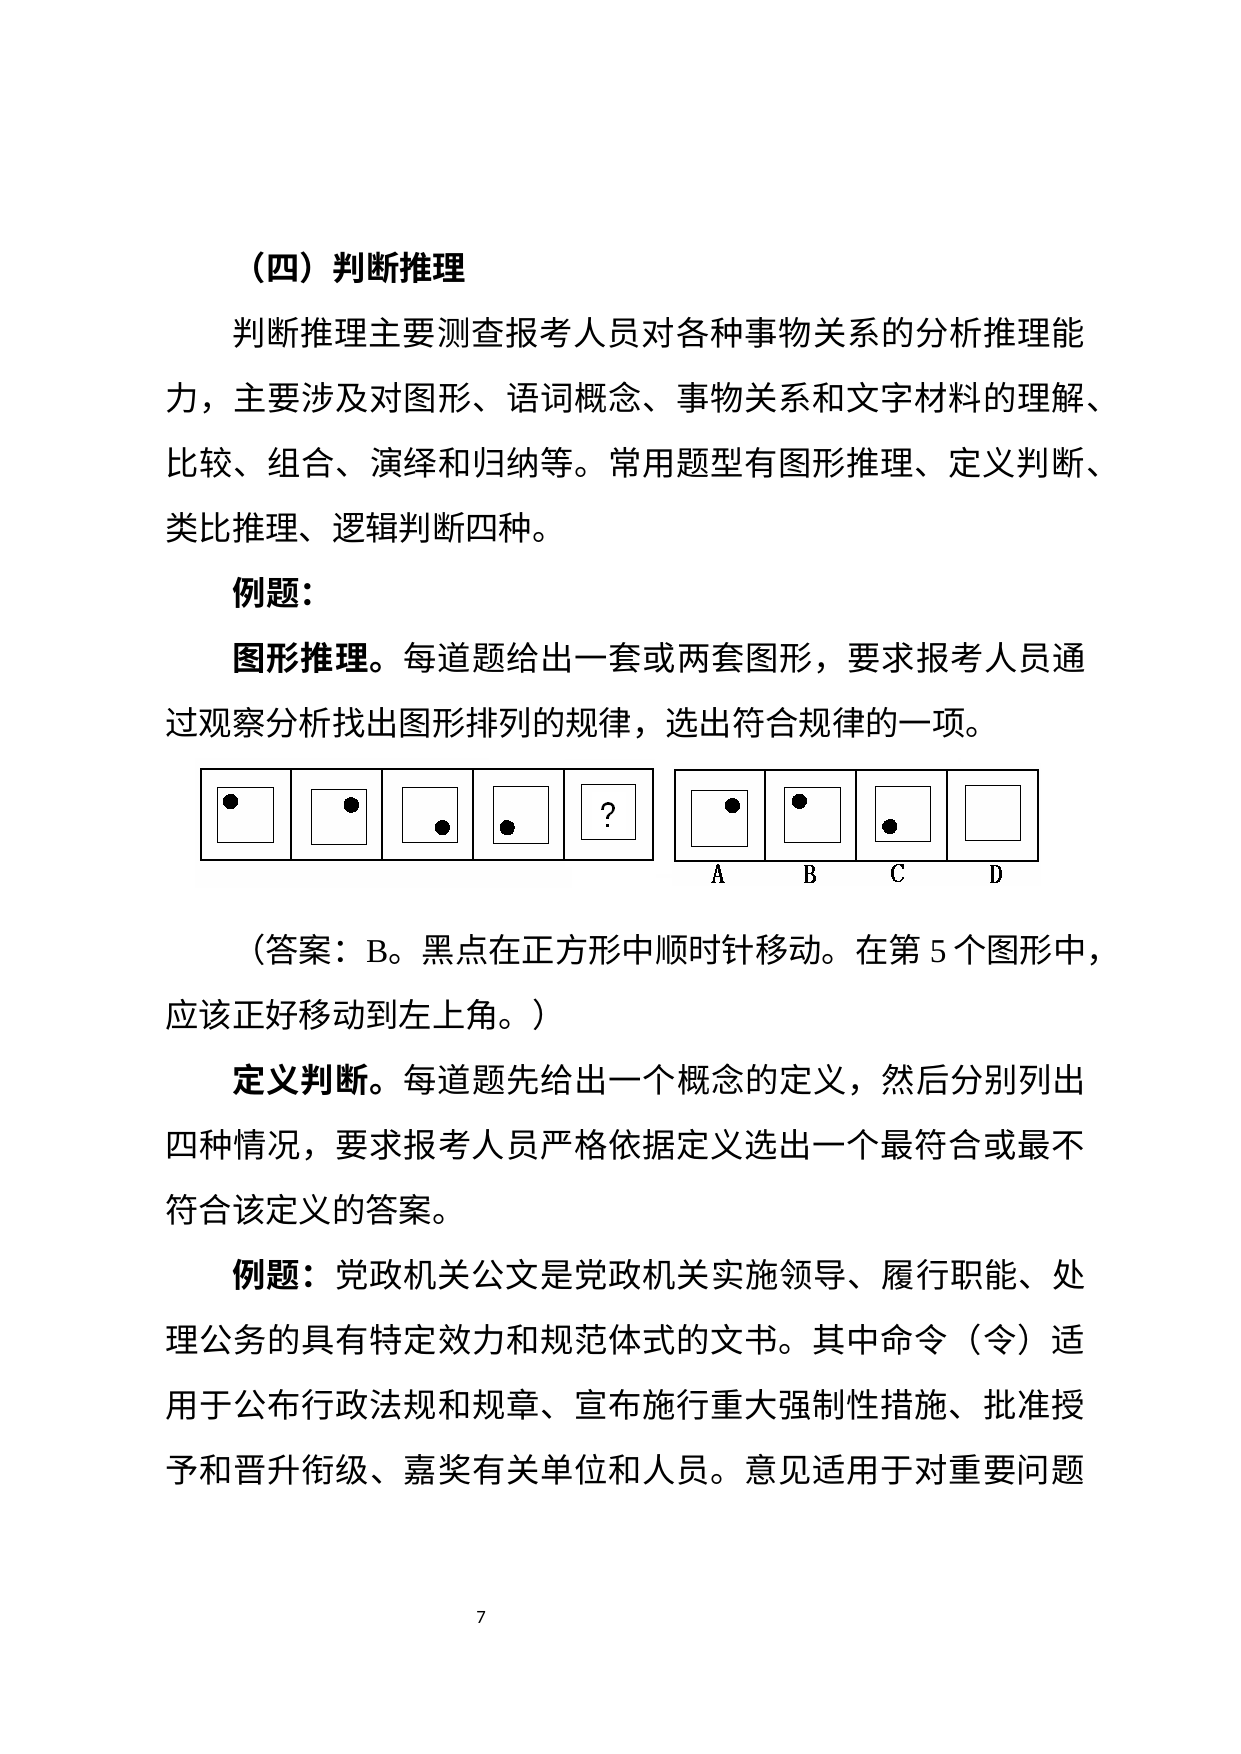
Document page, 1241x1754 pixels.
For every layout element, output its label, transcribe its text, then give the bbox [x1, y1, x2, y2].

text 例题： [165, 558, 1087, 623]
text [165, 1240, 1087, 1500]
text 定义判断。每道题先给出一个概念的定义，然后分别列出四种情况，要求报考人员严格依据定义选出一个最符合或最不符合该定义的答案。 [165, 1045, 1087, 1240]
text 判断推理主要测查报考人员对各种事物关系的分析推理能力，主要涉及对图形、语词概念、事物关系和文字材料的理解、比较、组合、演绎和归纳等。常用题型有图形推理、定义判断、类比推理、逻辑判断四种。 [165, 298, 1087, 558]
text （答案：B。黑点在正方形中顺时针移动。在第5个图形中，应该正好移动到左上角。） [165, 915, 1087, 1045]
text （四）判断推理 [165, 233, 1087, 298]
text 图形推理。每道题给出一套或两套图形，要求报考人员通过观察分析找出图形排列的规律，选出符合规律的一项。 [165, 623, 1087, 753]
picture [194, 752, 1059, 899]
